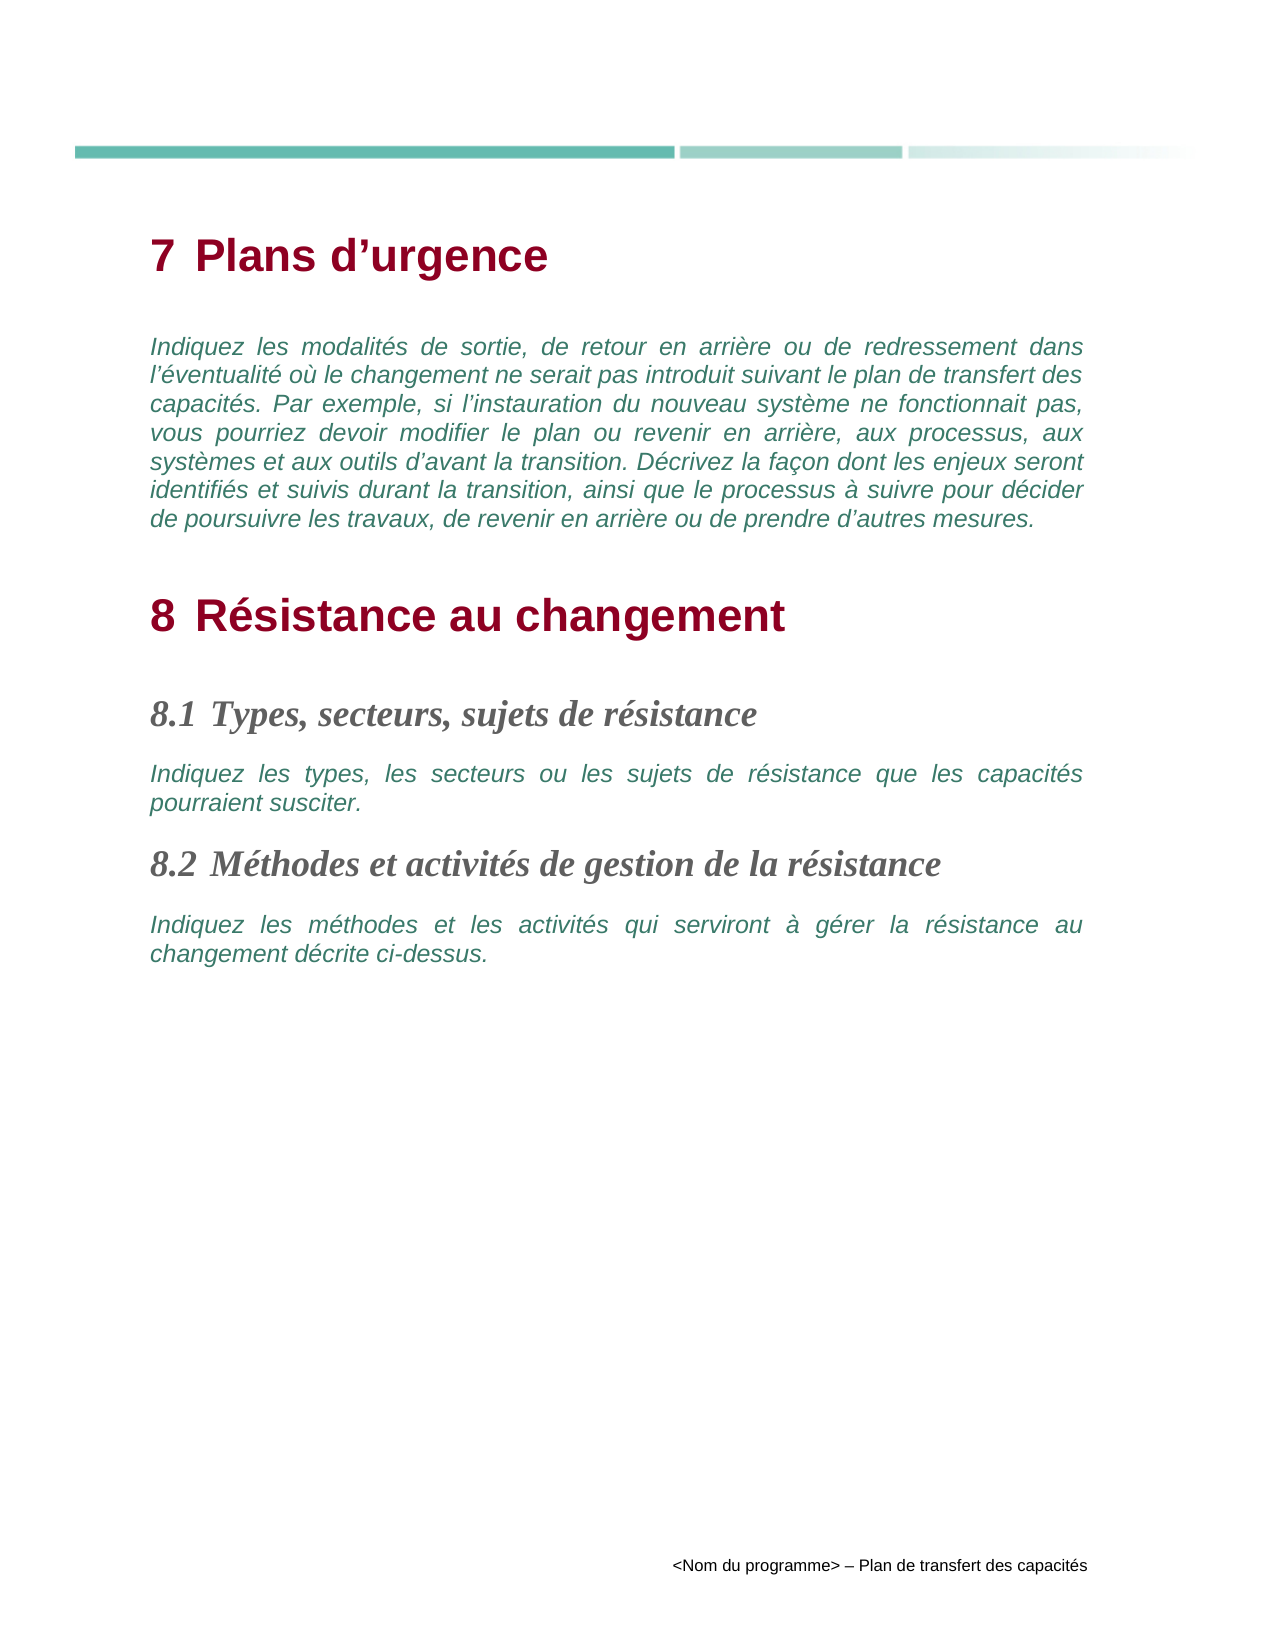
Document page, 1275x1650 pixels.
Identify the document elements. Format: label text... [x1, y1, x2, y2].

picture [0, 136, 1275, 170]
text Indiquez les méthodes et les activités qui serviront à gérer la résistance au changement décrite ci-dessus. [150, 910, 1087, 967]
subtitle Types, secteurs, sujets de résistance [150, 691, 1087, 734]
subtitle Résistance au changement [150, 588, 1087, 641]
subtitle Plans d’urgence [150, 229, 1087, 281]
text Indiquez les types, les secteurs ou les sujets de résistance que les capacités pourraient susciter. [150, 759, 1087, 817]
text Indiquez les modalités de sortie, de retour en arrière ou de redressement dans l’éventualité où le changement ne serait pas introduit suivant le plan de transfert des capacités. Par exemple, si l’instauration du nouveau système ne fonctionnait pas, vous pourriez devoir modifier le plan ou revenir en arrière, aux processus, aux systèmes et aux outils d’avant la transition. Décrivez la façon dont les enjeux seront identifiés et suivis durant la transition, ainsi que le processus à suivre pour décider de poursuivre les travaux, de revenir en arrière ou de prendre d’autres mesures. [150, 331, 1087, 533]
subtitle Méthodes et activités de gestion de la résistance [150, 842, 1087, 885]
